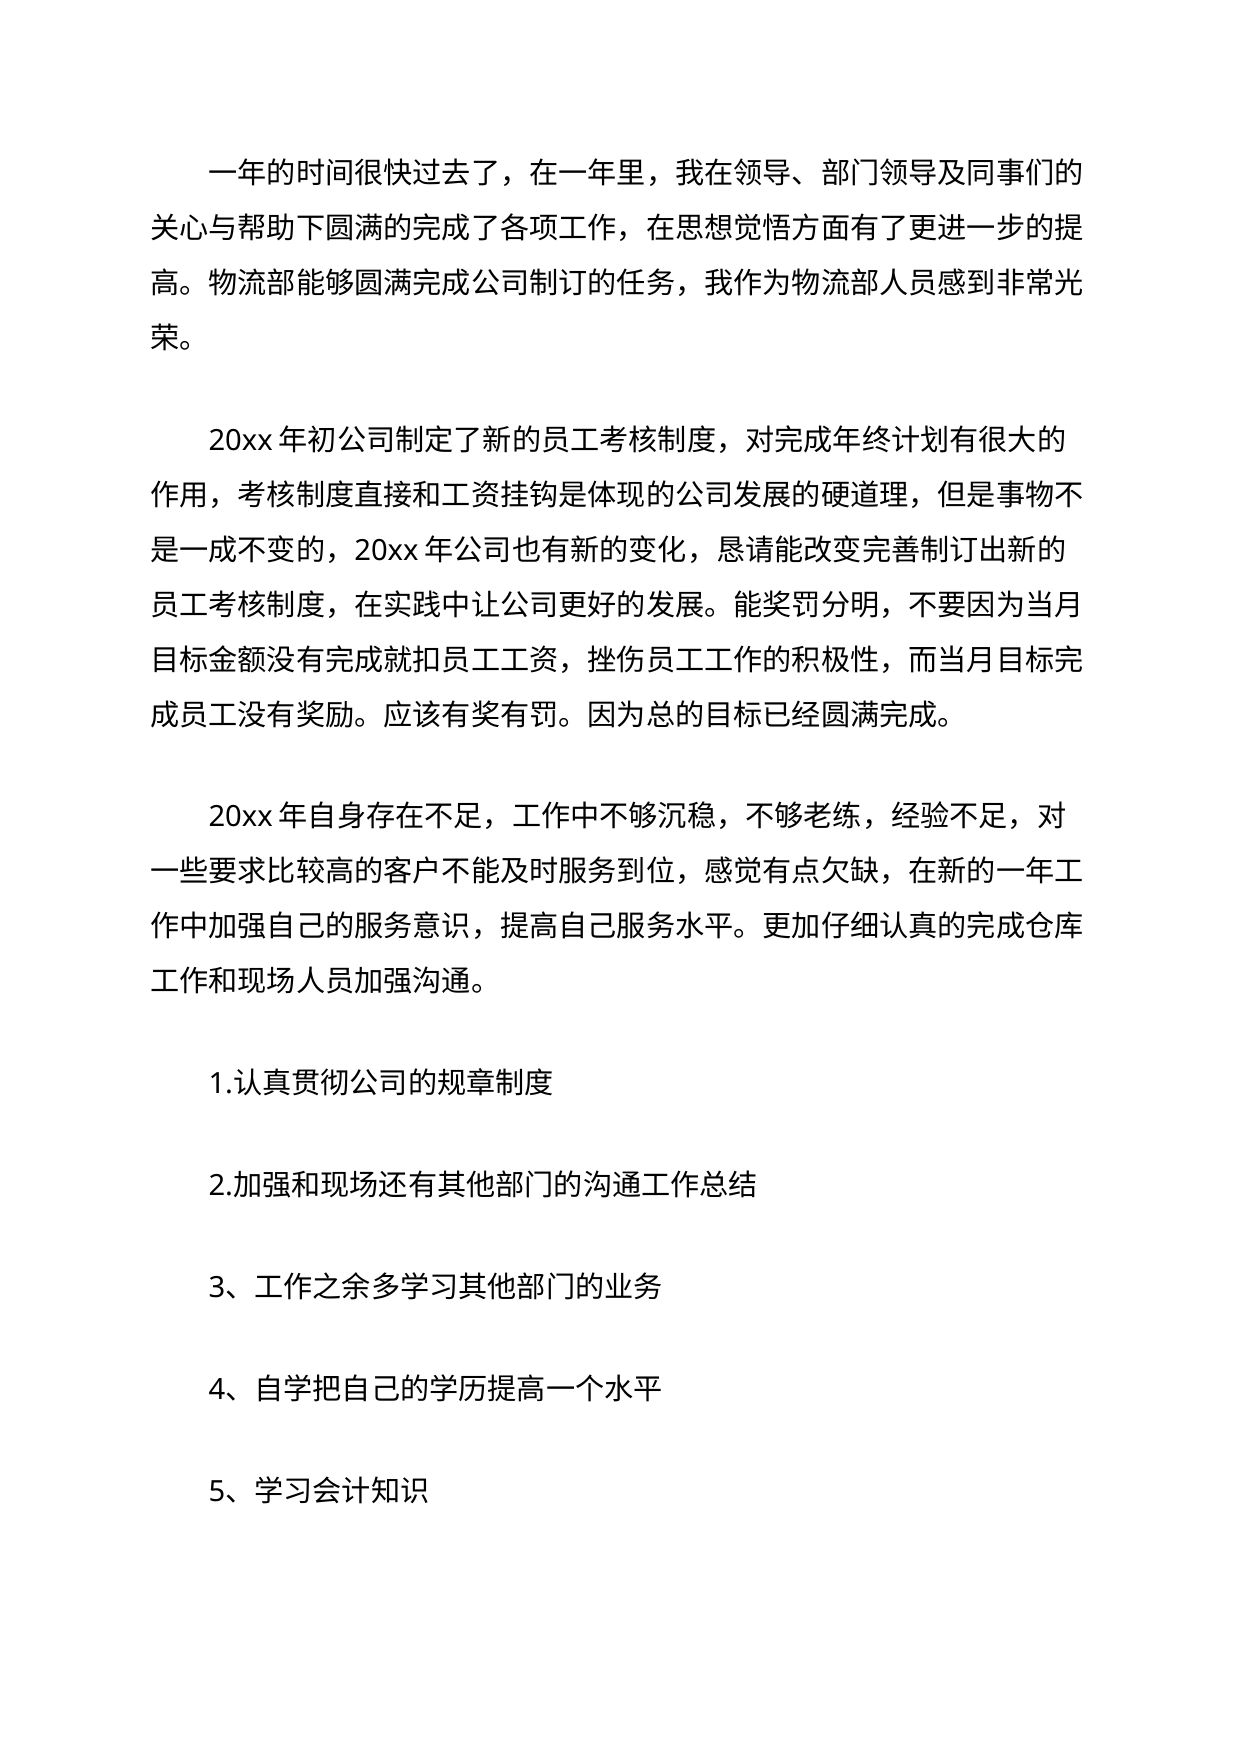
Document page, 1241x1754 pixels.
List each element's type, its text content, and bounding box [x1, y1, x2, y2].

text 20xx年自身存在不足，工作中不够沉稳，不够老练，经验不足，对一些要求比较高的客户不能及时服务到位，感觉有点欠缺，在新的一年工作中加强自己的服务意识，提高自己服务水平。更加仔细认真的完成仓库工作和现场人员加强沟通。 [150, 793, 1090, 1000]
text 2.加强和现场还有其他部门的沟通工作总结 [150, 1161, 1090, 1204]
text 5、学习会计知识 [150, 1467, 1090, 1510]
text 20xx年初公司制定了新的员工考核制度，对完成年终计划有很大的作用，考核制度直接和工资挂钩是体现的公司发展的硬道理，但是事物不是一成不变的，20xx年公司也有新的变化，恳请能改变完善制订出新的员工考核制度，在实践中让公司更好的发展。能奖罚分明，不要因为当月目标金额没有完成就扣员工工资，挫伤员工工作的积极性，而当月目标完成员工没有奖励。应该有奖有罚。因为总的目标已经圆满完成。 [150, 416, 1090, 733]
text 一年的时间很快过去了，在一年里，我在领导、部门领导及同事们的关心与帮助下圆满的完成了各项工作，在思想觉悟方面有了更进一步的提高。物流部能够圆满完成公司制订的任务，我作为物流部人员感到非常光荣。 [150, 150, 1090, 357]
text 4、自学把自己的学历提高一个水平 [150, 1365, 1090, 1408]
text 3、工作之余多学习其他部门的业务 [150, 1263, 1090, 1306]
text 1.认真贯彻公司的规章制度 [150, 1059, 1090, 1102]
